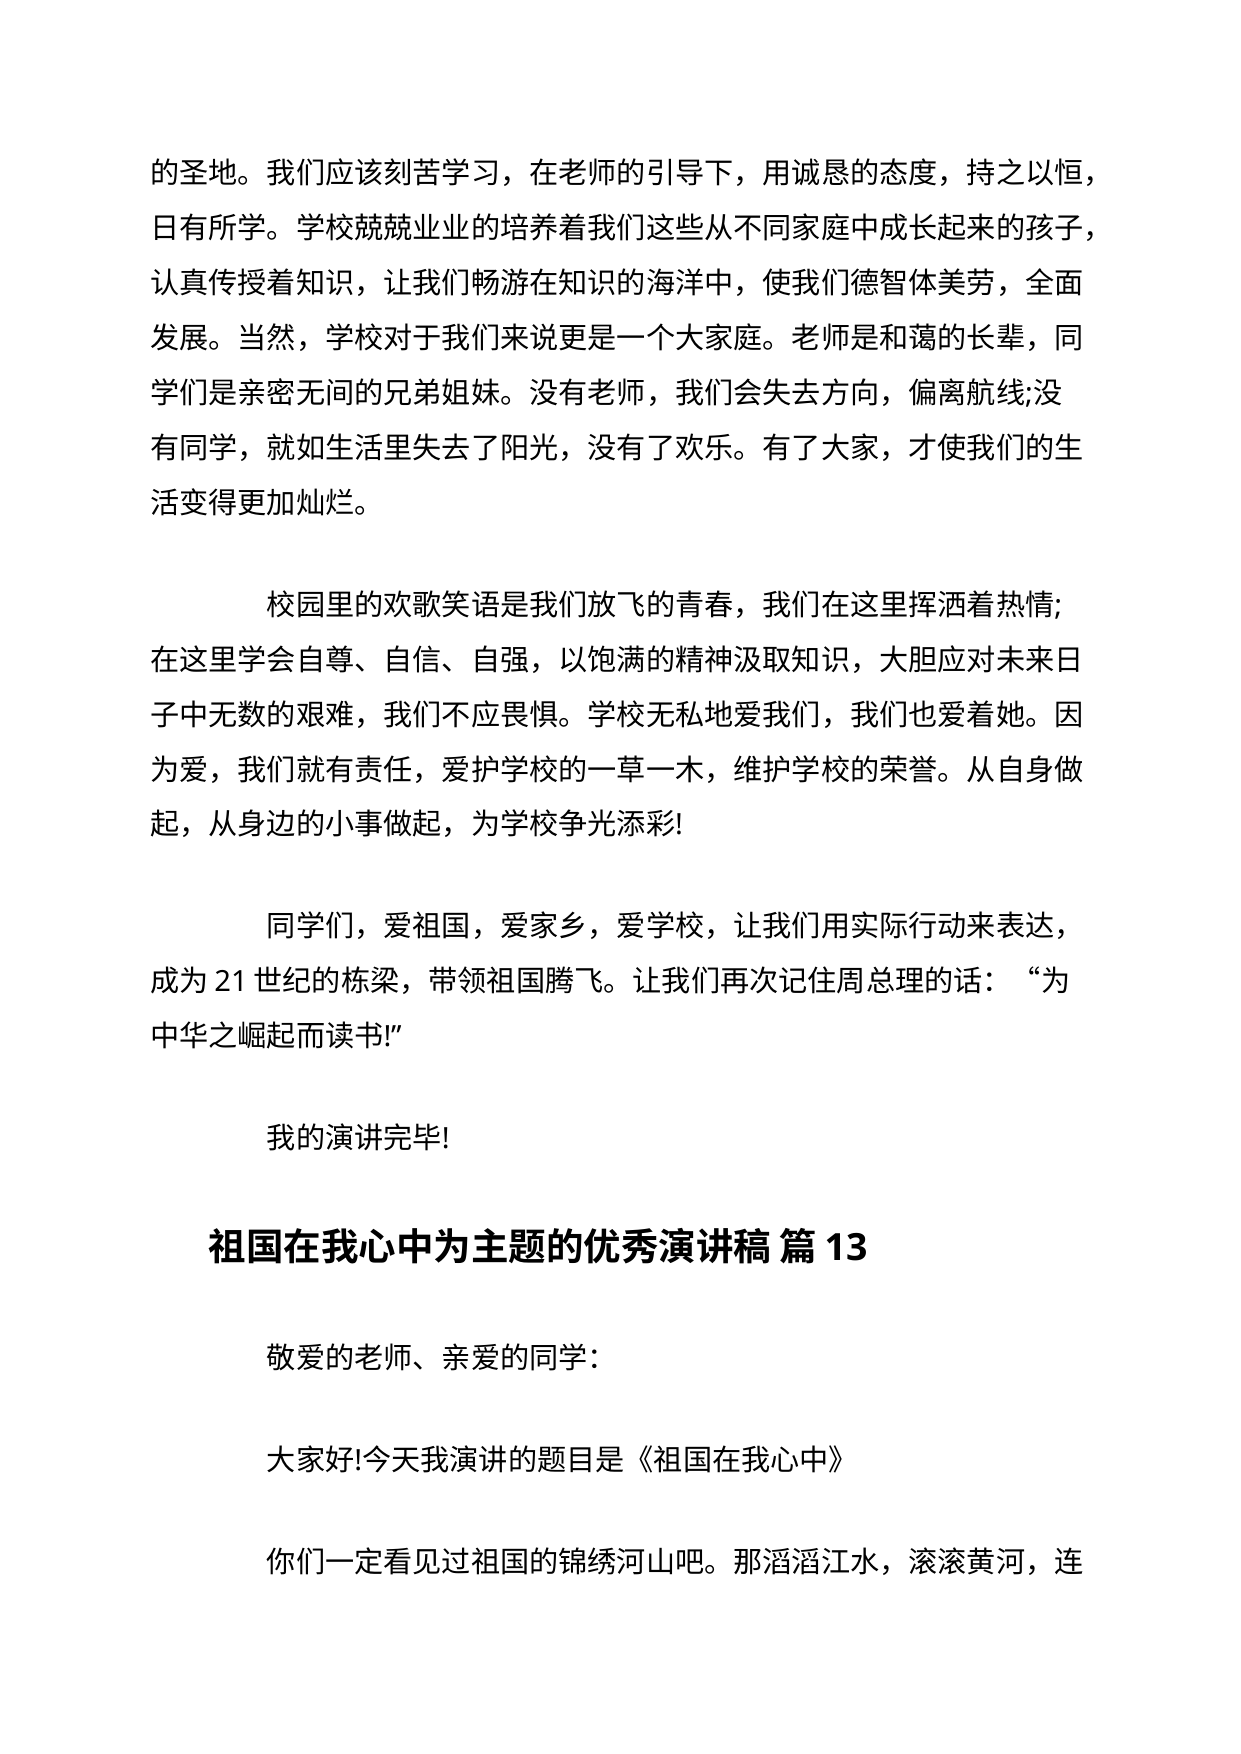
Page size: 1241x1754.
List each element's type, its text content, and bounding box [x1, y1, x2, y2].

text 我的演讲完毕! [150, 1115, 1090, 1157]
text 祖国在我心中为主题的优秀演讲稿 篇13 [150, 1217, 1090, 1271]
text 敬爱的老师、亲爱的同学： [150, 1334, 1090, 1377]
text 校园里的欢歌笑语是我们放飞的青春，我们在这里挥洒着热情;在这里学会自尊、自信、自强，以饱满的精神汲取知识，大胆应对未来日子中无数的艰难，我们不应畏惧。学校无私地爱我们，我们也爱着她。因为爱，我们就有责任，爱护学校的一草一木，维护学校的荣誉。从自身做起，从身边的小事做起，为学校争光添彩! [150, 581, 1090, 843]
text 大家好!今天我演讲的题目是《祖国在我心中》 [150, 1436, 1090, 1478]
text 同学们，爱祖国，爱家乡，爱学校，让我们用实际行动来表达，成为21世纪的栋梁，带领祖国腾飞。让我们再次记住周总理的话：“为中华之崛起而读书!” [150, 903, 1090, 1055]
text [150, 150, 1090, 522]
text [150, 1538, 1090, 1580]
